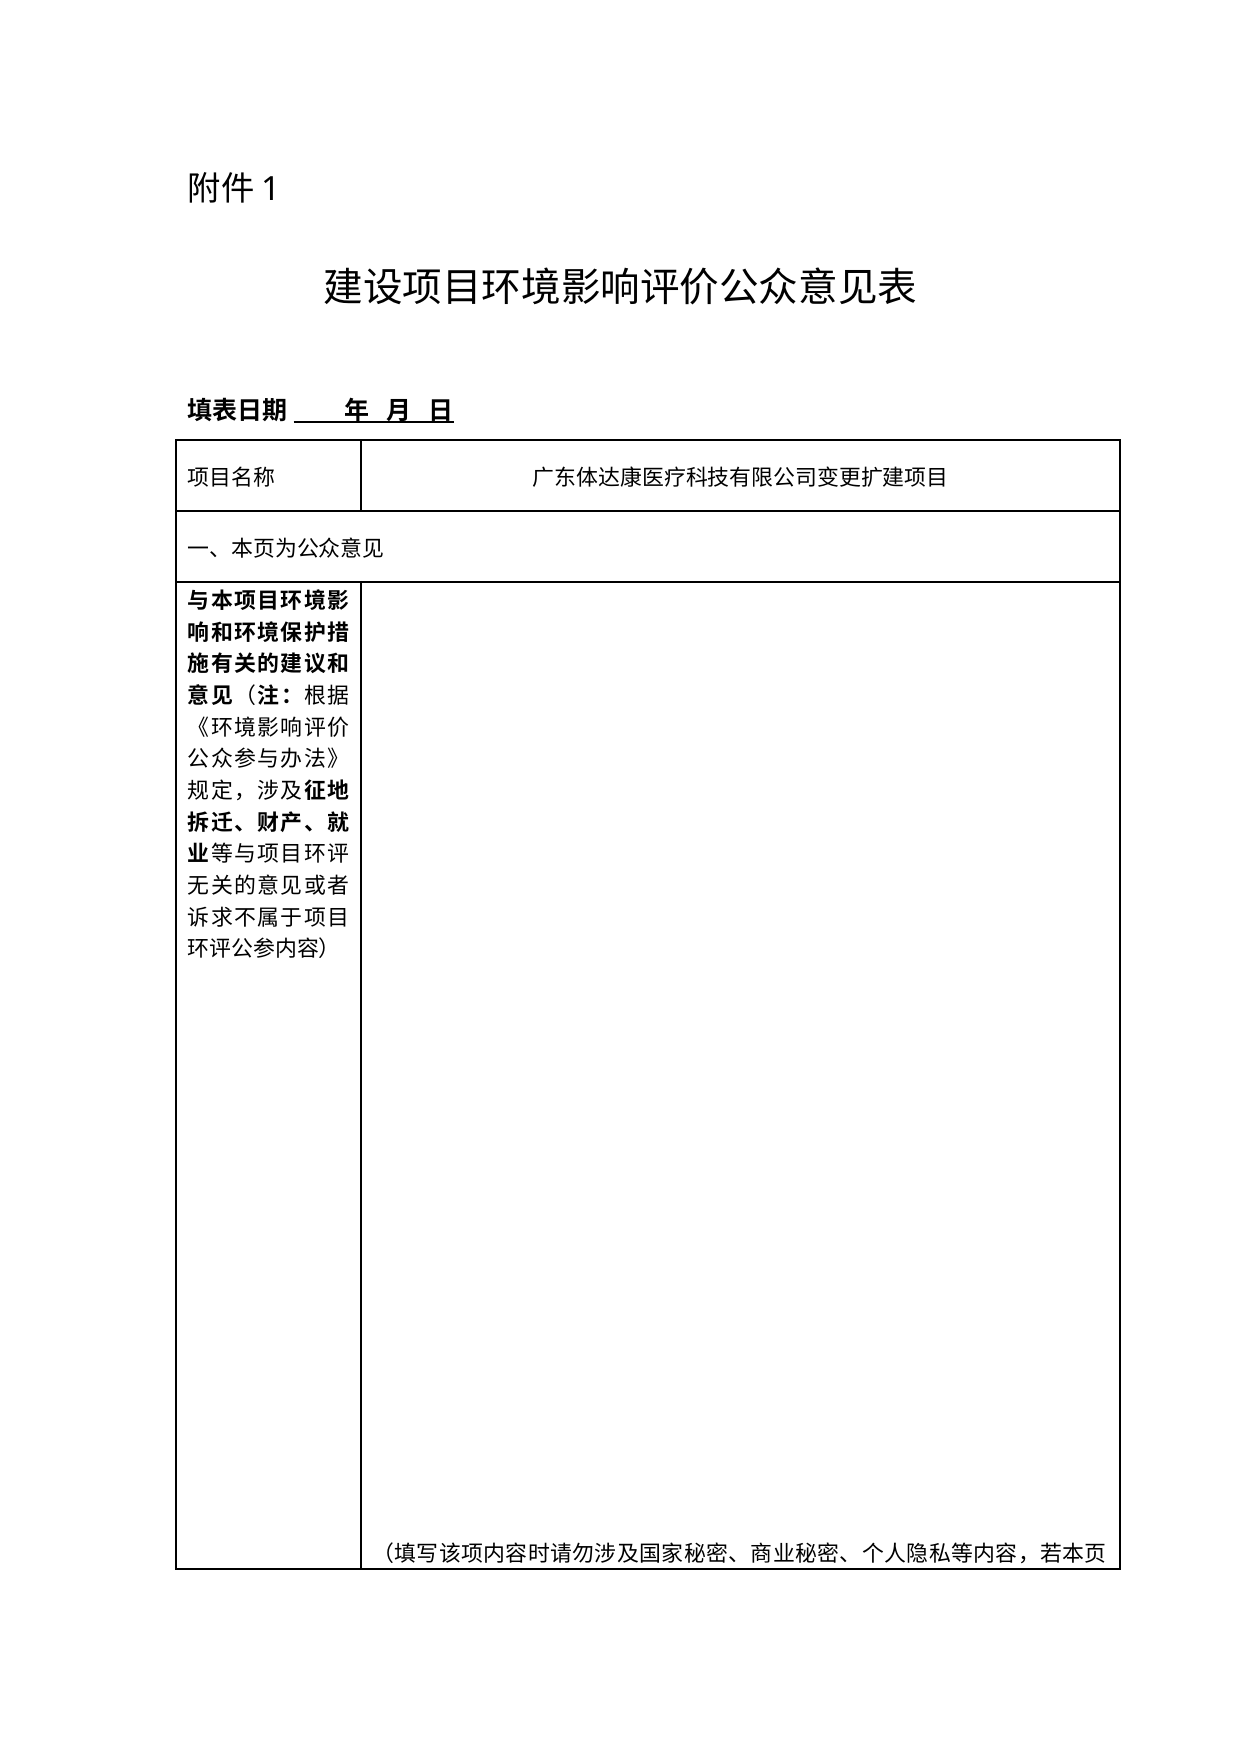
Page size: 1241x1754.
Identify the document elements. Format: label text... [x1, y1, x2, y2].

text 填表日期 年 月 日 [187, 390, 1053, 427]
text 建设项目环境影响评价公众意见表 [187, 256, 1053, 313]
table_header 广东体达康医疗科技有限公司变更扩建项目 [362, 441, 1119, 510]
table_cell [362, 583, 1119, 1568]
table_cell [177, 583, 360, 1568]
table_cell 一、本页为公众意见 [177, 512, 1119, 581]
text 附件1 [187, 162, 1053, 210]
table_header 项目名称 [177, 441, 360, 510]
